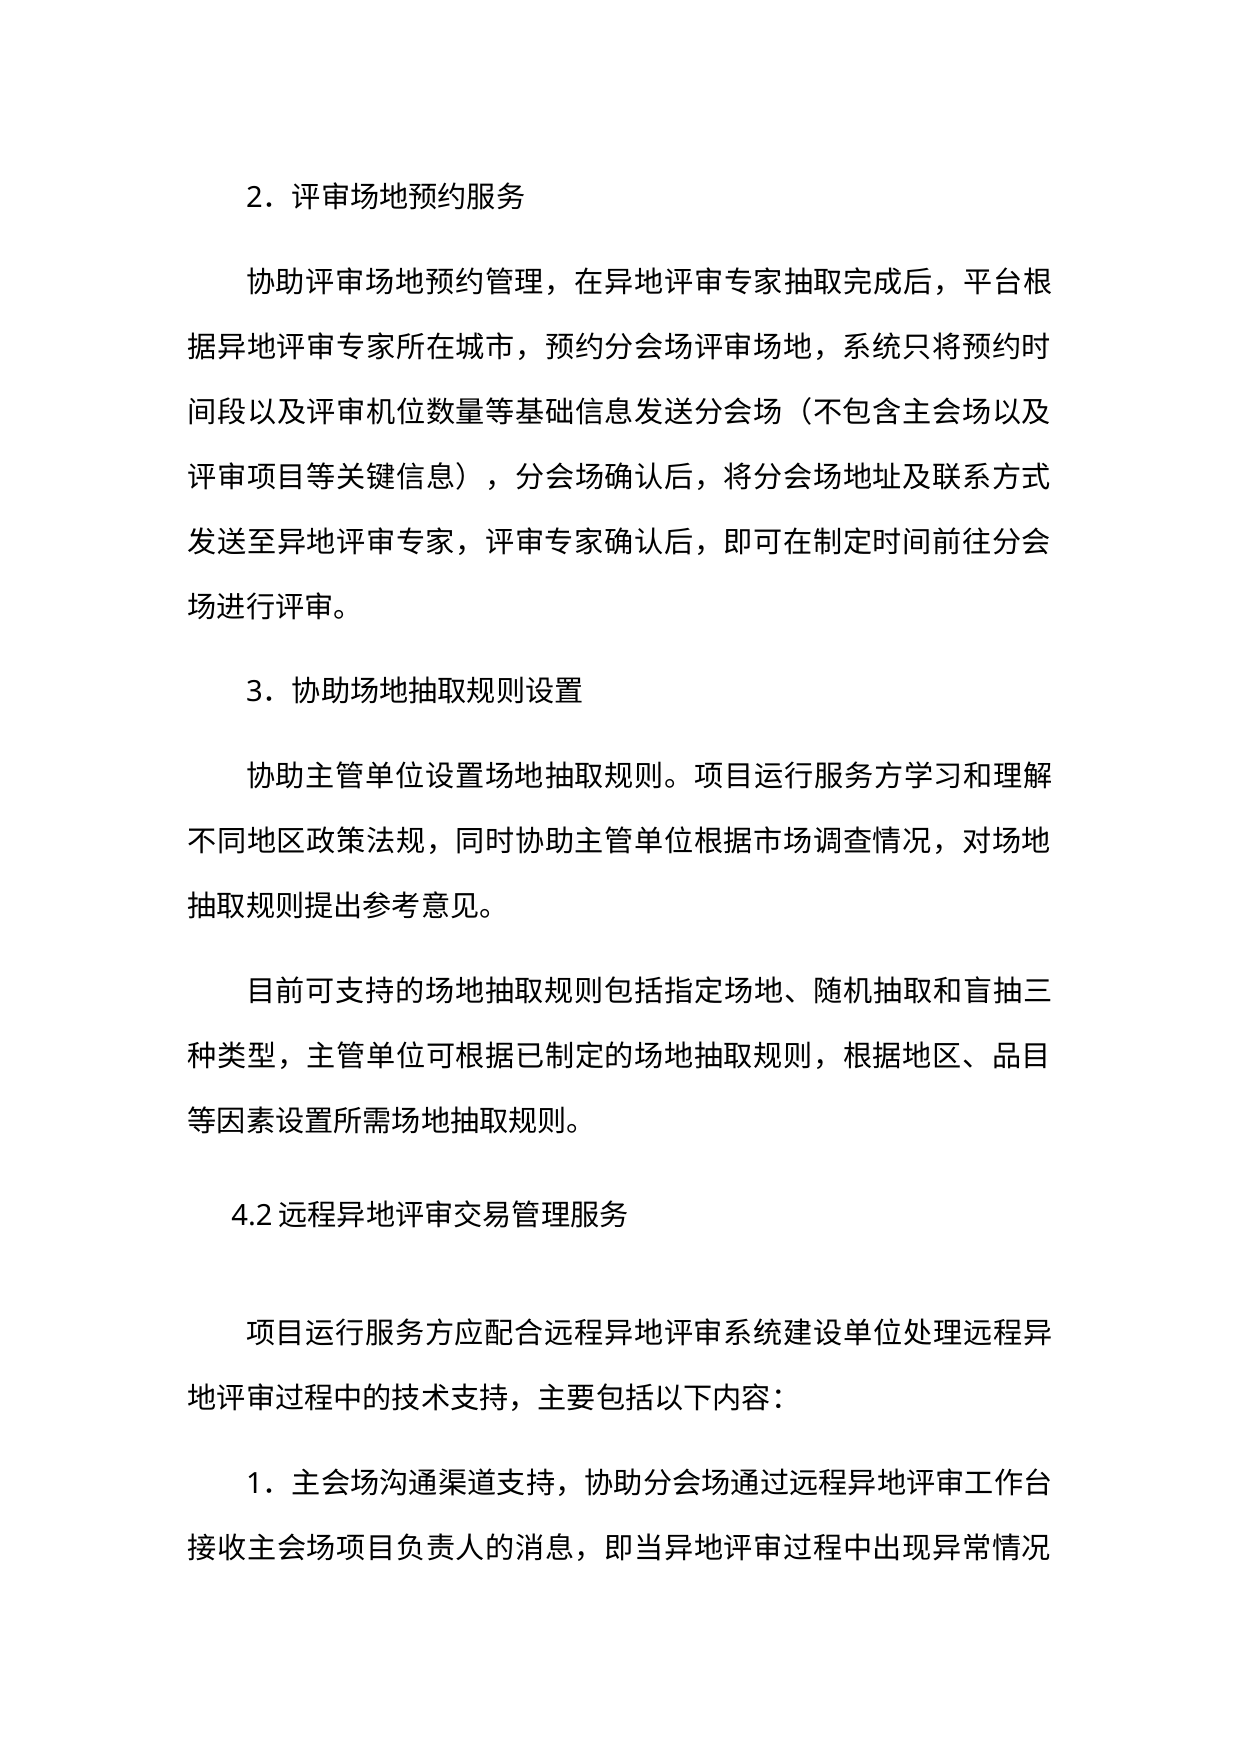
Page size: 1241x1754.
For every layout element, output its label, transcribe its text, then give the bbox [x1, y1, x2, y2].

subtitle 4.2远程异地评审交易管理服务 [231, 1180, 1053, 1245]
text 目前可支持的场地抽取规则包括指定场地、随机抽取和盲抽三种类型，主管单位可根据已制定的场地抽取规则，根据地区、品目等因素设置所需场地抽取规则。 [187, 956, 1053, 1151]
text 协助主管单位设置场地抽取规则。项目运行服务方学习和理解不同地区政策法规，同时协助主管单位根据市场调查情况，对场地抽取规则提出参考意见。 [187, 741, 1053, 936]
list 评审场地预约服务 [187, 162, 1053, 227]
text 项目运行服务方应配合远程异地评审系统建设单位处理远程异地评审过程中的技术支持，主要包括以下内容： [187, 1299, 1053, 1429]
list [187, 1448, 1053, 1578]
list 协助场地抽取规则设置 [187, 657, 1053, 722]
text 协助评审场地预约管理，在异地评审专家抽取完成后，平台根据异地评审专家所在城市，预约分会场评审场地，系统只将预约时间段以及评审机位数量等基础信息发送分会场（不包含主会场以及评审项目等关键信息），分会场确认后，将分会场地址及联系方式发送至异地评审专家，评审专家确认后，即可在制定时间前往分会场进行评审。 [187, 247, 1053, 637]
